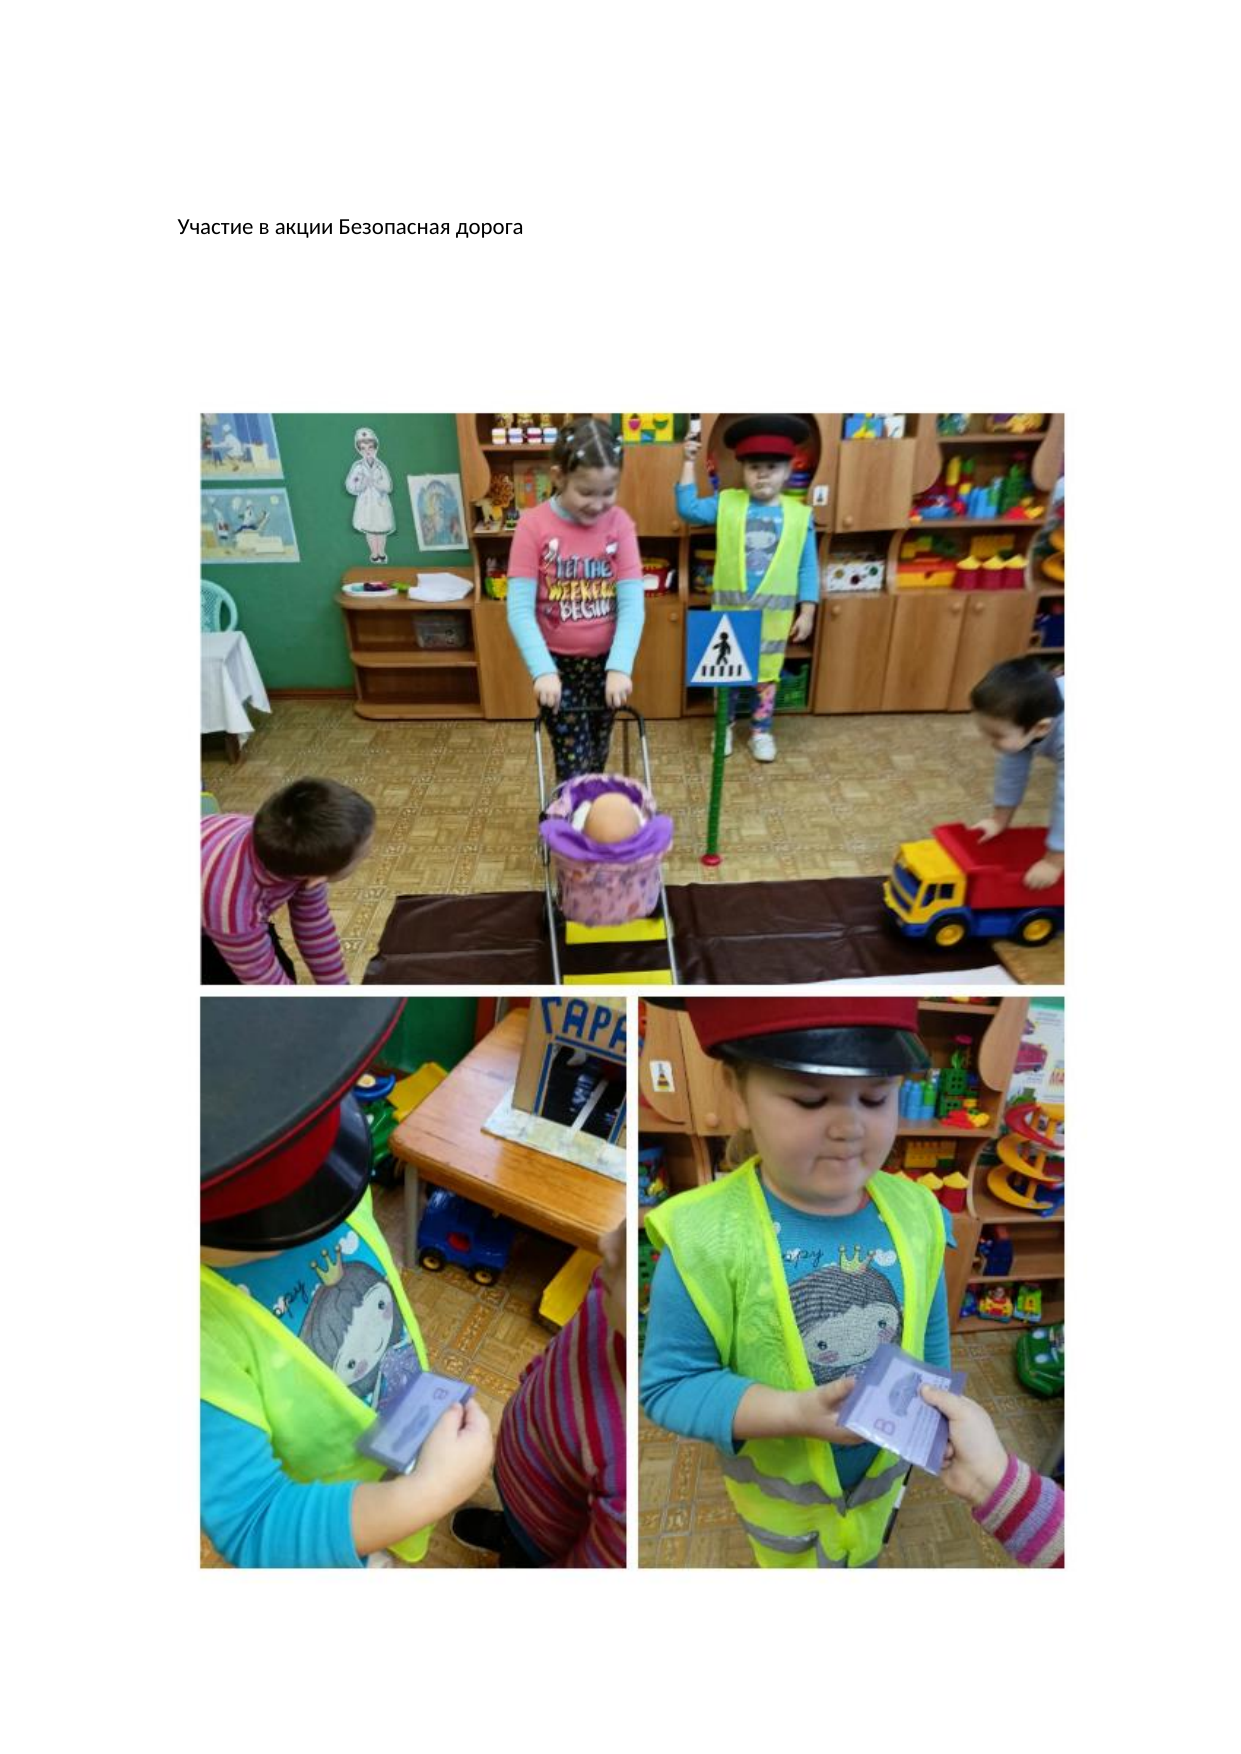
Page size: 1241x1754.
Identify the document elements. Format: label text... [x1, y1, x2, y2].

text Участие в акции Безопасная дорога [177, 212, 1152, 240]
picture [177, 390, 1088, 1592]
